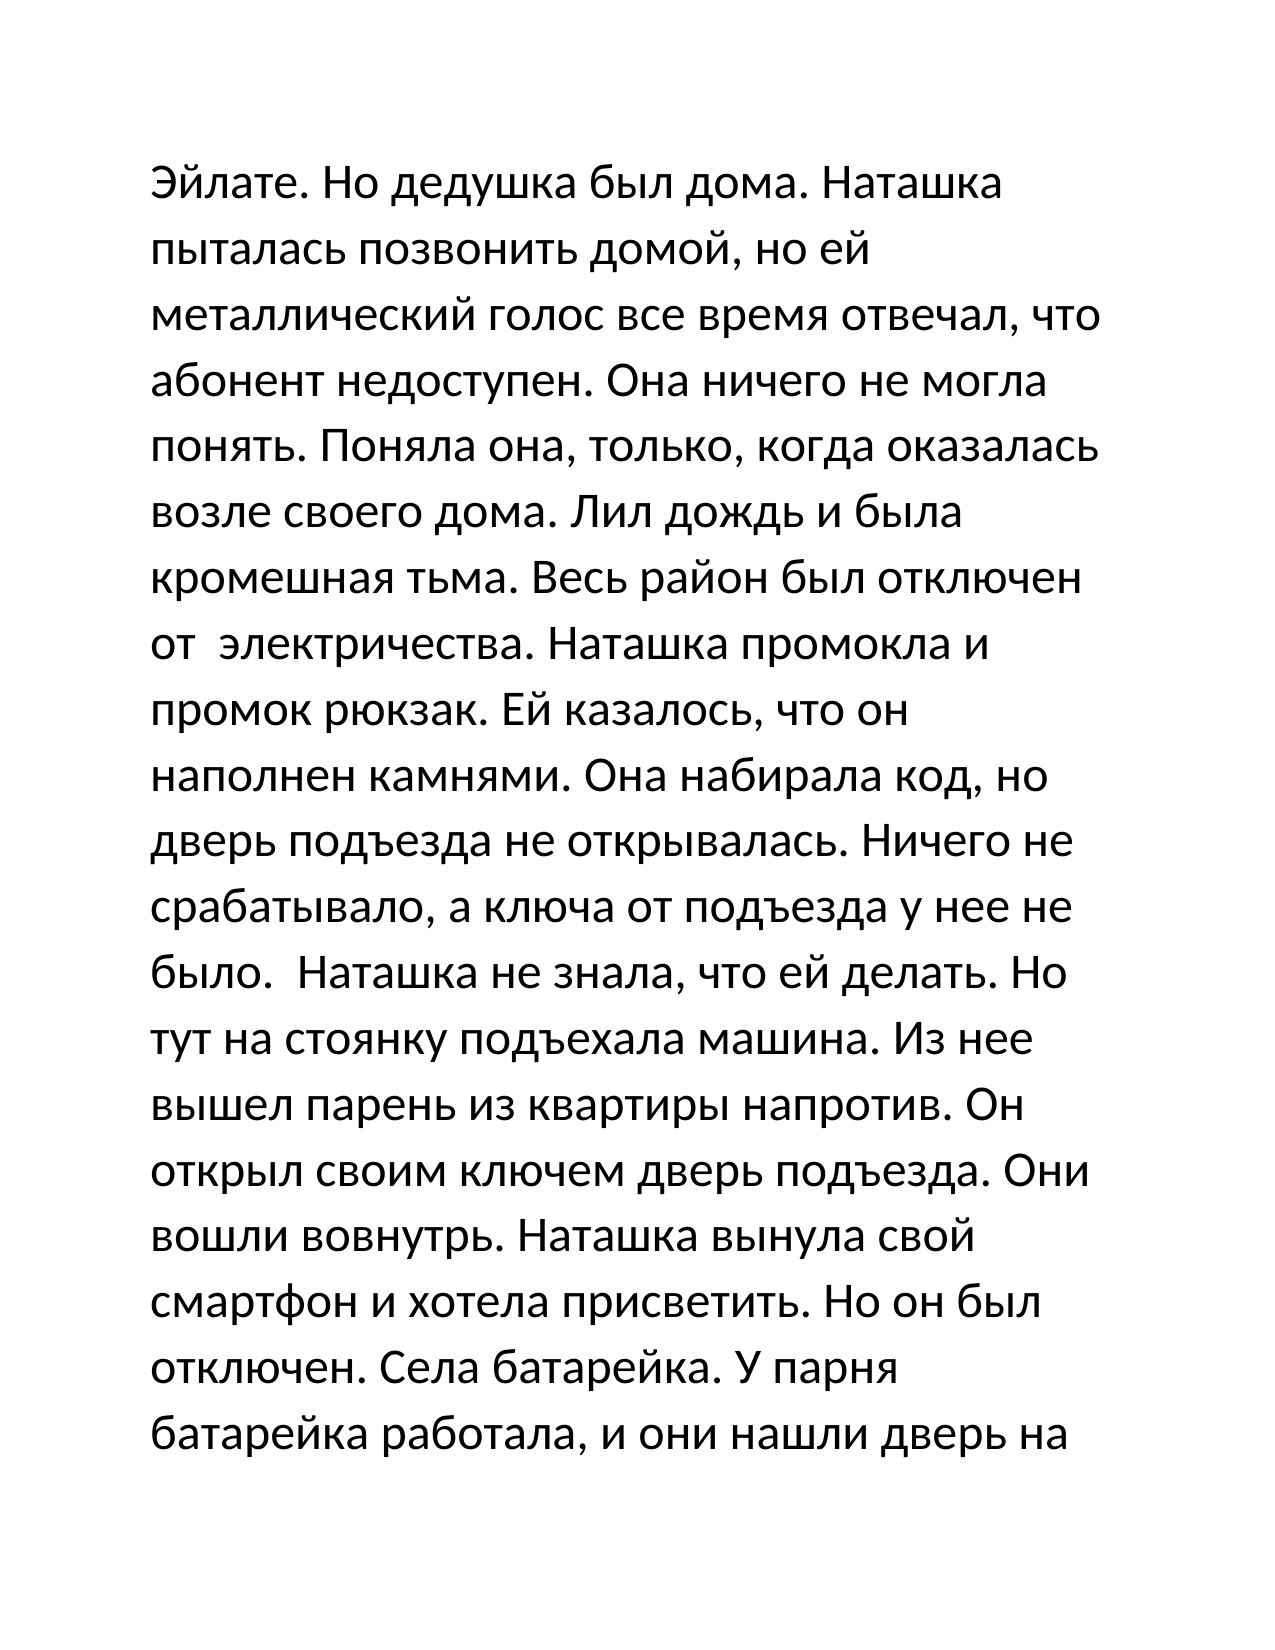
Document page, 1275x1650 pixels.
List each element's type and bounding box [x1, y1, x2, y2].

text [150, 150, 1125, 1462]
